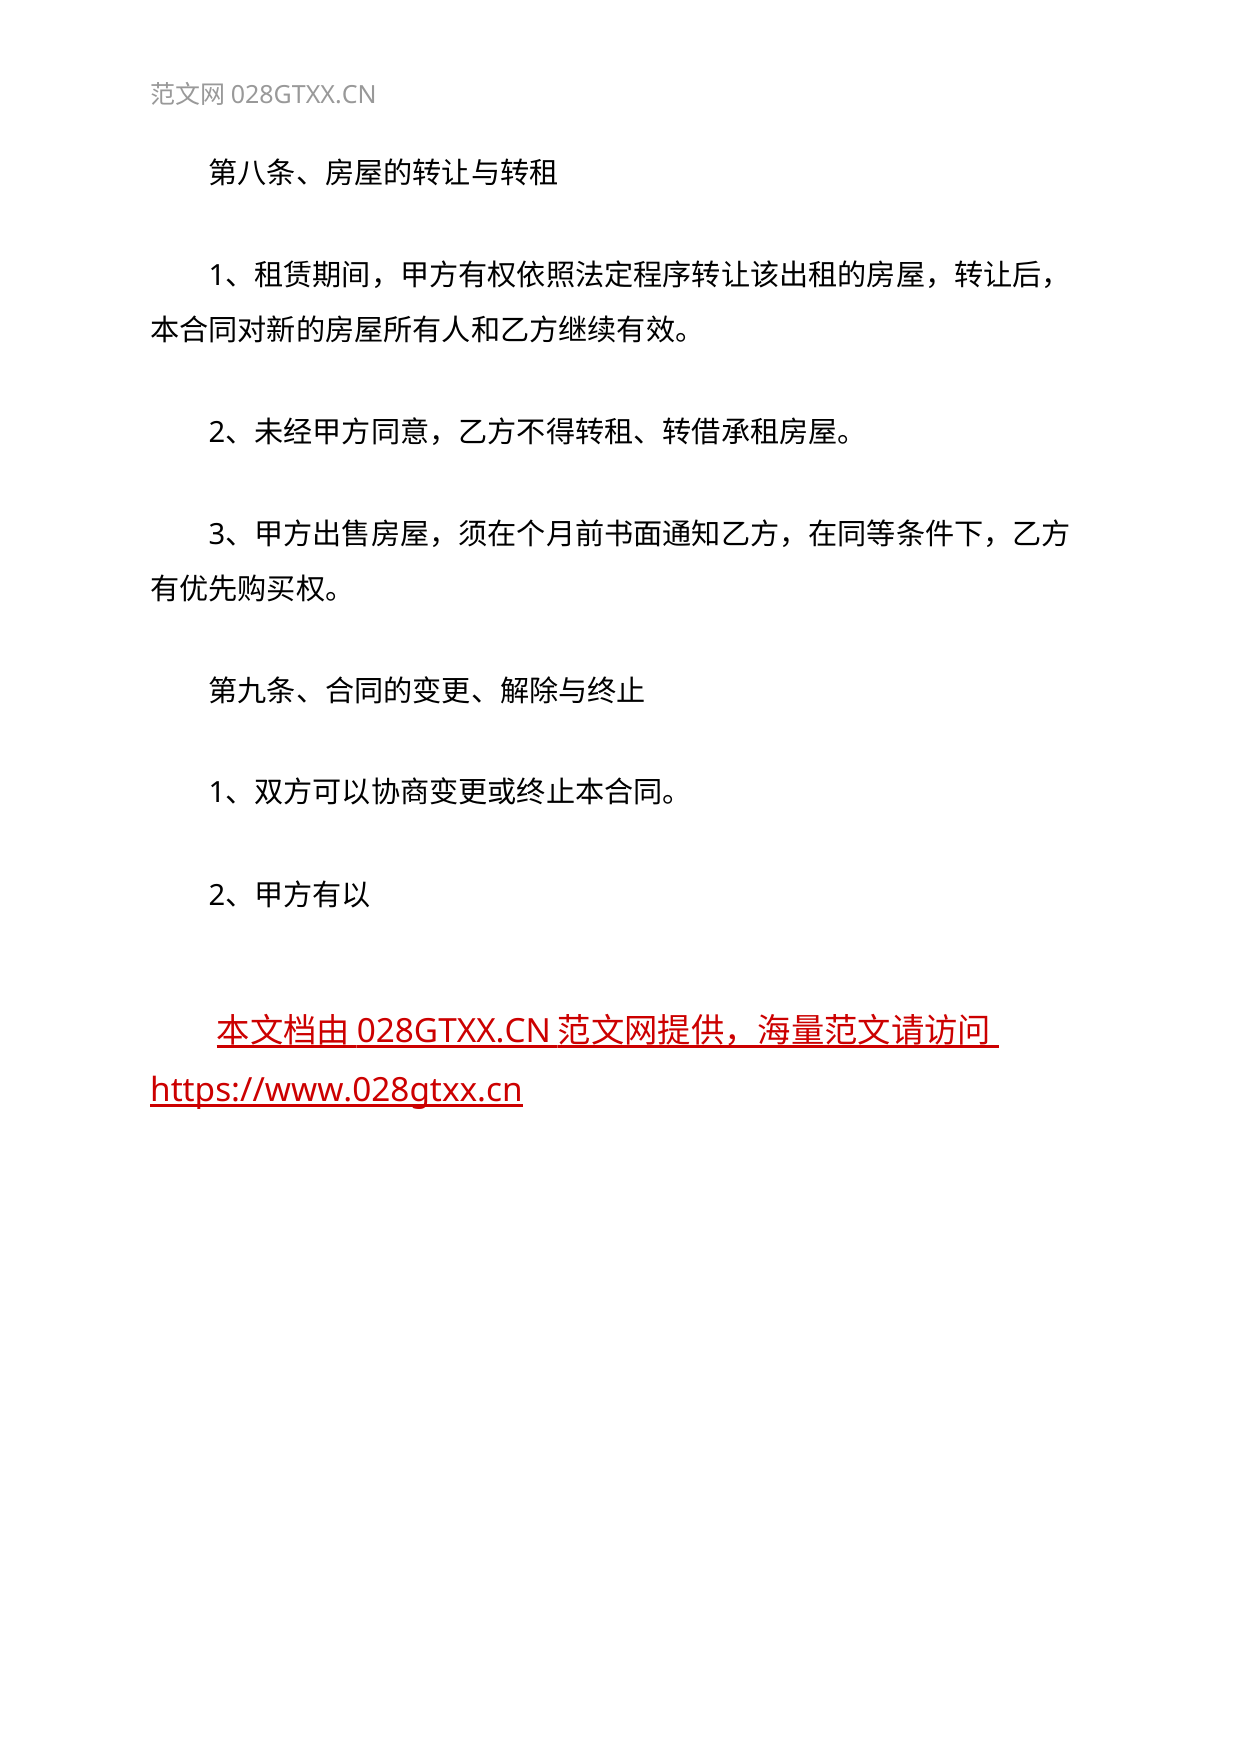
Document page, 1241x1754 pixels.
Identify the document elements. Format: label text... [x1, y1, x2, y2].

text 3、甲方出售房屋，须在个月前书面通知乙方，在同等条件下，乙方有优先购买权。 [150, 511, 1090, 608]
text 2、未经甲方同意，乙方不得转租、转借承租房屋。 [150, 408, 1090, 451]
text 第九条、合同的变更、解除与终止 [150, 667, 1090, 709]
text 本文档由028GTXX.CN范文网提供，海量范文请访问 https://www.028gtxx.cn [150, 1004, 1090, 1112]
text 1、租赁期间，甲方有权依照法定程序转让该出租的房屋，转让后，本合同对新的房屋所有人和乙方继续有效。 [150, 252, 1090, 349]
text 2、甲方有以 [150, 871, 1090, 913]
text 1、双方可以协商变更或终止本合同。 [150, 769, 1090, 811]
text 第八条、房屋的转让与转租 [150, 150, 1090, 192]
